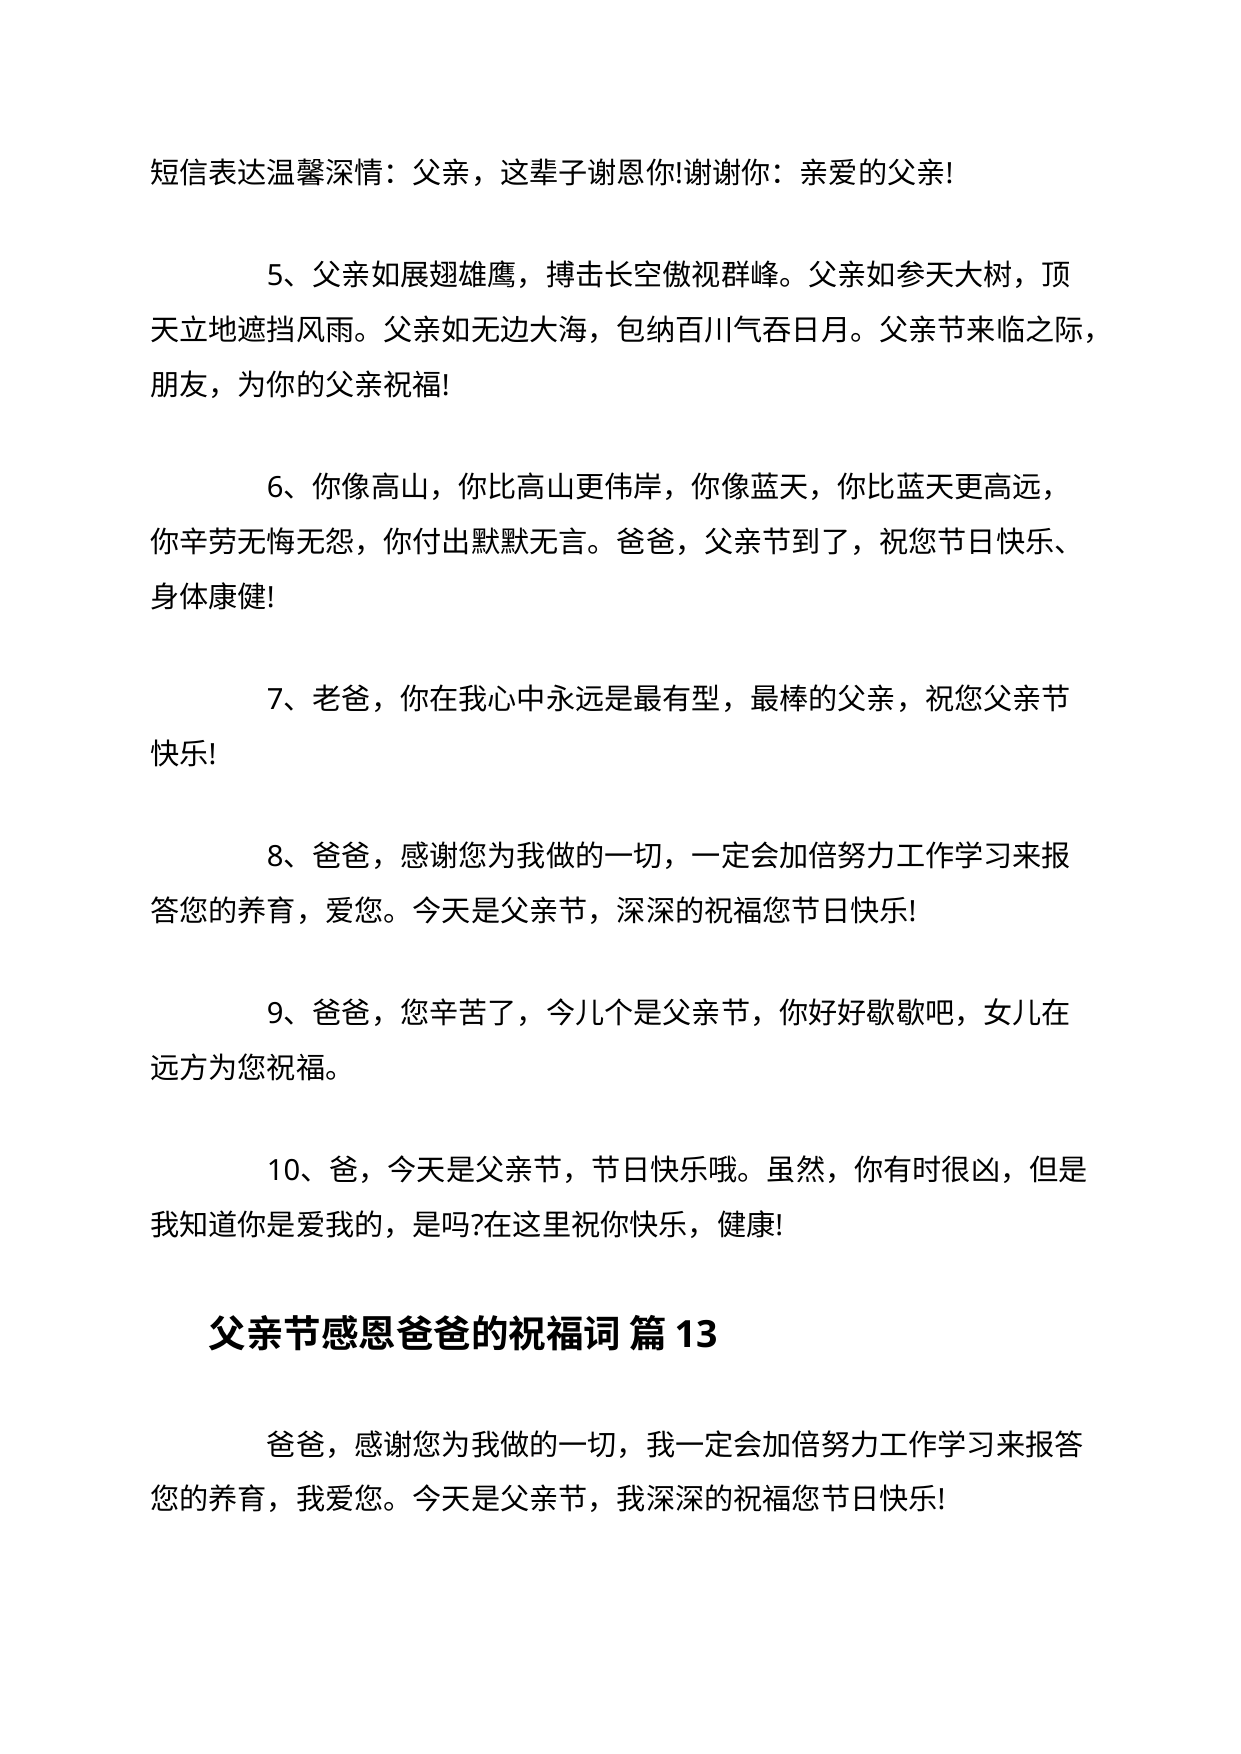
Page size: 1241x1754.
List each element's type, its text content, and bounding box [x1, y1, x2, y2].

text 5、父亲如展翅雄鹰，搏击长空傲视群峰。父亲如参天大树，顶天立地遮挡风雨。父亲如无边大海，包纳百川气吞日月。父亲节来临之际，朋友，为你的父亲祝福! [150, 252, 1090, 404]
text 爸爸，感谢您为我做的一切，我一定会加倍努力工作学习来报答您的养育，我爱您。今天是父亲节，我深深的祝福您节日快乐! [150, 1421, 1090, 1518]
text 6、你像高山，你比高山更伟岸，你像蓝天，你比蓝天更高远，你辛劳无悔无怨，你付出默默无言。爸爸，父亲节到了，祝您节日快乐、身体康健! [150, 464, 1090, 616]
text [150, 150, 1090, 192]
text 8、爸爸，感谢您为我做的一切，一定会加倍努力工作学习来报答您的养育，爱您。今天是父亲节，深深的祝福您节日快乐! [150, 833, 1090, 930]
text 9、爸爸，您辛苦了，今儿个是父亲节，你好好歇歇吧，女儿在远方为您祝福。 [150, 990, 1090, 1087]
text 父亲节感恩爸爸的祝福词 篇13 [150, 1303, 1090, 1358]
text 7、老爸，你在我心中永远是最有型，最棒的父亲，祝您父亲节快乐! [150, 676, 1090, 773]
text 10、爸，今天是父亲节，节日快乐哦。虽然，你有时很凶，但是我知道你是爱我的，是吗?在这里祝你快乐，健康! [150, 1146, 1090, 1244]
